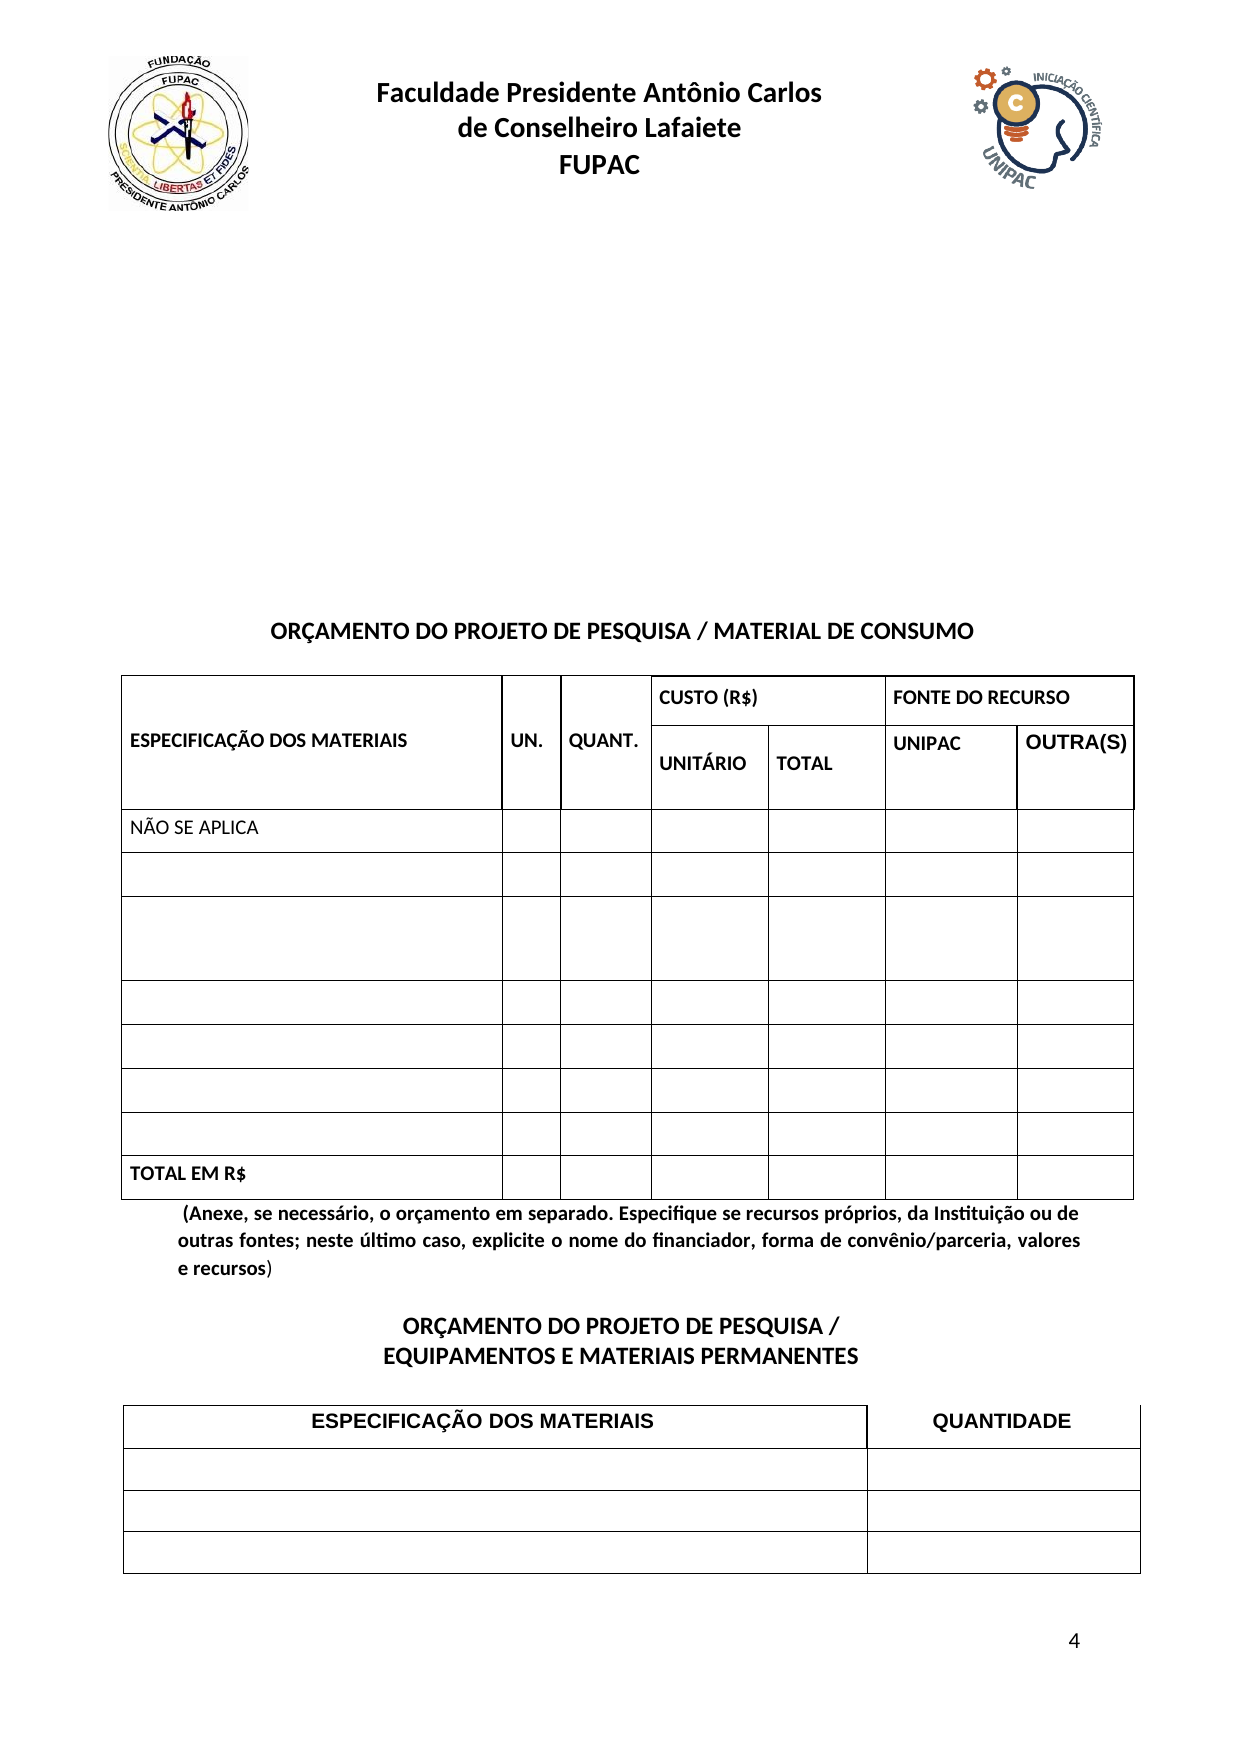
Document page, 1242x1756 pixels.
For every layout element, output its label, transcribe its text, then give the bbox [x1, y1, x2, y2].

table_cell [886, 897, 1017, 980]
table_cell [503, 1156, 560, 1199]
table_cell [769, 1069, 885, 1112]
table_cell [886, 1113, 1017, 1155]
table_cell UNITÁRIO [652, 726, 768, 808]
table_cell [652, 1113, 768, 1155]
table_cell [1018, 1113, 1133, 1155]
table_cell [503, 810, 560, 852]
table_cell [1018, 853, 1133, 896]
text (Anexe, se necessário, o orçamento em separado. Especifique se recursos próprios, da Instituição ou de outras fontes; neste último caso, explicite o nome do financiador, forma de convênio/parceria, valores e recursos) [178, 1200, 1081, 1280]
table_cell [561, 1113, 651, 1155]
table_cell [122, 1113, 502, 1155]
table_cell [503, 1025, 560, 1068]
table_cell [886, 810, 1017, 852]
table_cell [886, 853, 1017, 896]
table_header UN. [503, 676, 560, 808]
table_cell [652, 853, 768, 896]
table_cell [769, 810, 885, 852]
table_cell [561, 810, 651, 852]
table_cell [503, 853, 560, 896]
text ORÇAMENTO DO PROJETO DE PESQUISA / MATERIAL DE CONSUMO [269, 616, 975, 646]
picture [108, 56, 249, 211]
table_cell [561, 1025, 651, 1068]
table_cell [503, 897, 560, 980]
table_cell [561, 1156, 651, 1199]
table_cell [652, 810, 768, 852]
table_cell NÃO SE APLICA [122, 810, 502, 852]
table_cell [124, 1449, 867, 1490]
table_cell [652, 1069, 768, 1112]
table_cell OUTRA(S) [1018, 726, 1133, 808]
table_cell [769, 897, 885, 980]
table_header QUANTIDADE [868, 1405, 1140, 1448]
table_cell [652, 1025, 768, 1068]
table_cell [561, 853, 651, 896]
table_cell [868, 1491, 1140, 1531]
table_header FONTE DO RECURSO [886, 677, 1133, 725]
picture [973, 66, 1103, 189]
table_cell [1018, 1025, 1133, 1068]
table_cell [886, 1069, 1017, 1112]
table_cell TOTAL EM R$ [122, 1156, 502, 1199]
table_cell [769, 1156, 885, 1199]
table_cell [1018, 981, 1133, 1024]
table_cell [124, 1532, 867, 1573]
table_header QUANT. [562, 676, 651, 808]
table_cell [1018, 1156, 1133, 1199]
table_cell [122, 897, 502, 980]
table_cell [122, 1025, 502, 1068]
table_cell [652, 897, 768, 980]
table_cell [769, 853, 885, 896]
table_cell [561, 1069, 651, 1112]
table_cell [769, 1025, 885, 1068]
table_cell [886, 981, 1017, 1024]
table_cell [652, 981, 768, 1024]
table_header CUSTO (R$) [652, 677, 885, 725]
table_cell [1018, 1069, 1133, 1112]
table_cell [124, 1491, 867, 1531]
table_cell [868, 1449, 1140, 1490]
table_cell [561, 897, 651, 980]
table_cell [503, 1113, 560, 1155]
text ORÇAMENTO DO PROJETO DE PESQUISA / EQUIPAMENTOS E MATERIAIS PERMANENTES [383, 1310, 858, 1371]
table_cell [769, 981, 885, 1024]
table_cell [886, 1025, 1017, 1068]
table_cell [868, 1532, 1140, 1573]
table_cell [1018, 897, 1133, 980]
table_header ESPECIFICAÇÃO DOS MATERIAIS [124, 1406, 866, 1448]
table_cell [503, 981, 560, 1024]
table_header ESPECIFICAÇÃO DOS MATERIAIS [122, 676, 501, 808]
table_cell [886, 1156, 1017, 1199]
table_cell [503, 1069, 560, 1112]
table_cell [561, 981, 651, 1024]
table_cell [652, 1156, 768, 1199]
table_cell [1018, 810, 1133, 852]
table_cell [122, 853, 502, 896]
table_cell [122, 1069, 502, 1112]
table_cell [769, 1113, 885, 1155]
table_cell UNIPAC [886, 726, 1016, 808]
table_cell [122, 981, 502, 1024]
table_cell TOTAL [769, 726, 885, 808]
